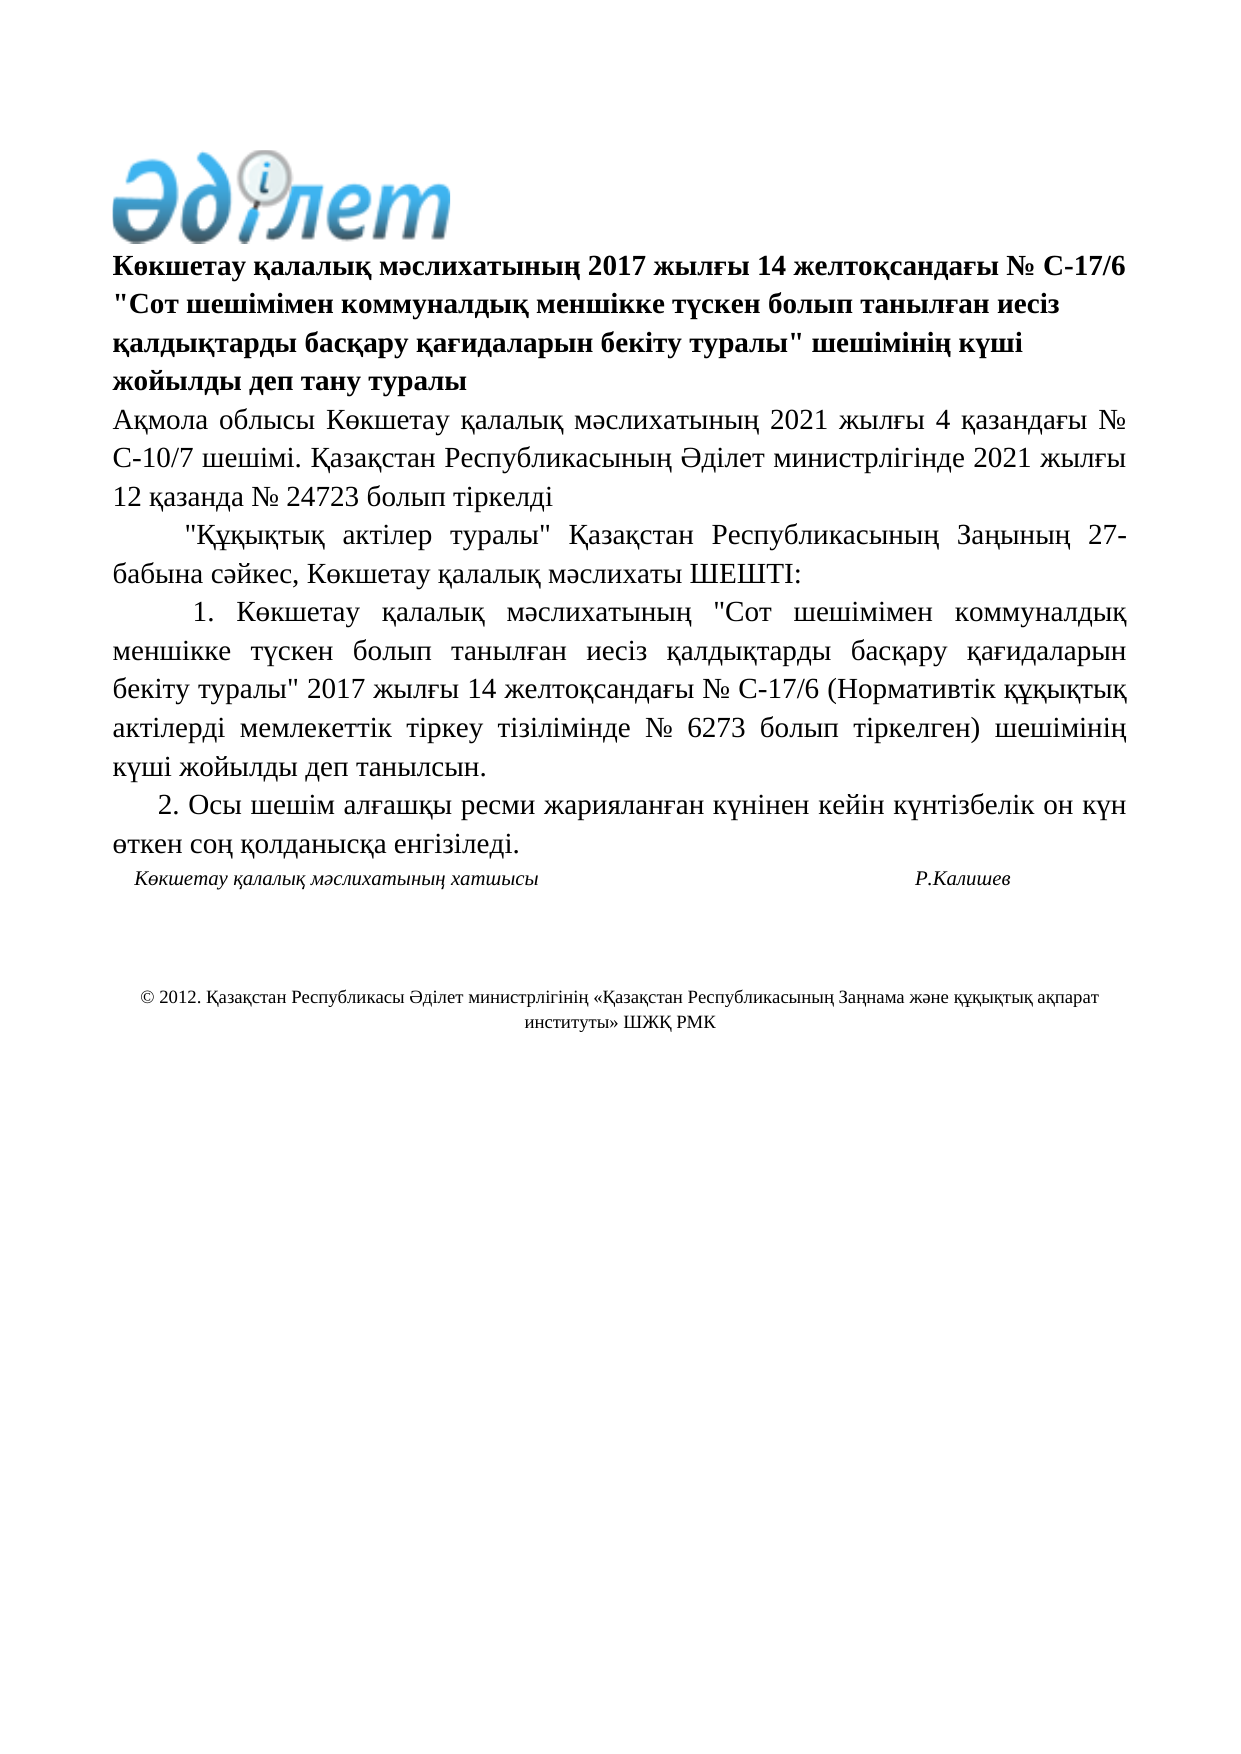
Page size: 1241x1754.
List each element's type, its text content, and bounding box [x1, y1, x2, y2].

text © 2012. Қазақстан Республикасы Әділет министрлігінің «Қазақстан Республикасының Заңнама және құқықтық ақпарат институты» ШЖҚ РМК [112, 986, 1128, 1032]
text Ақмола облысы Көкшетау қалалық мәслихатының 2021 жылғы 4 қазандағы № С-10/7 шешімі. Қазақстан Республикасының Әділет министрлігінде 2021 жылғы 12 қазанда № 24723 болып тіркелді [112, 402, 1128, 512]
text 1. Көкшетау қалалық мәслихатының "Сот шешімімен коммуналдық меншікке түскен болып танылған иесіз қалдықтарды басқару қағидаларын бекіту туралы" 2017 жылғы 14 желтоқсандағы № С-17/6 (Нормативтік құқықтық актілерді мемлекеттік тіркеу тізілімінде № 6273 болып тіркелген) шешімінің күші жойылды деп танылсын. [112, 594, 1128, 782]
text Көкшетау қалалық мәслихатының 2017 жылғы 14 желтоқсандағы № С-17/6 "Сот шешімімен коммуналдық меншікке түскен болып танылған иесіз қалдықтарды басқару қағидаларын бекіту туралы" шешімінің күші жойылды деп тану туралы [112, 248, 1128, 397]
picture [112, 150, 451, 244]
text "Құқықтық актілер туралы" Қазақстан Республикасының Заңының 27-бабына сәйкес, Көкшетау қалалық мәслихаты ШЕШТІ: [112, 517, 1128, 589]
table_header Көкшетау қалалық мәслихатының хатшысы [101, 864, 913, 895]
text 2. Осы шешім алғашқы ресми жарияланған күнінен кейін күнтізбелік он күн өткен соң қолданысқа енгізіледі. [112, 787, 1128, 859]
table_header Р.Калишев [913, 864, 1240, 895]
